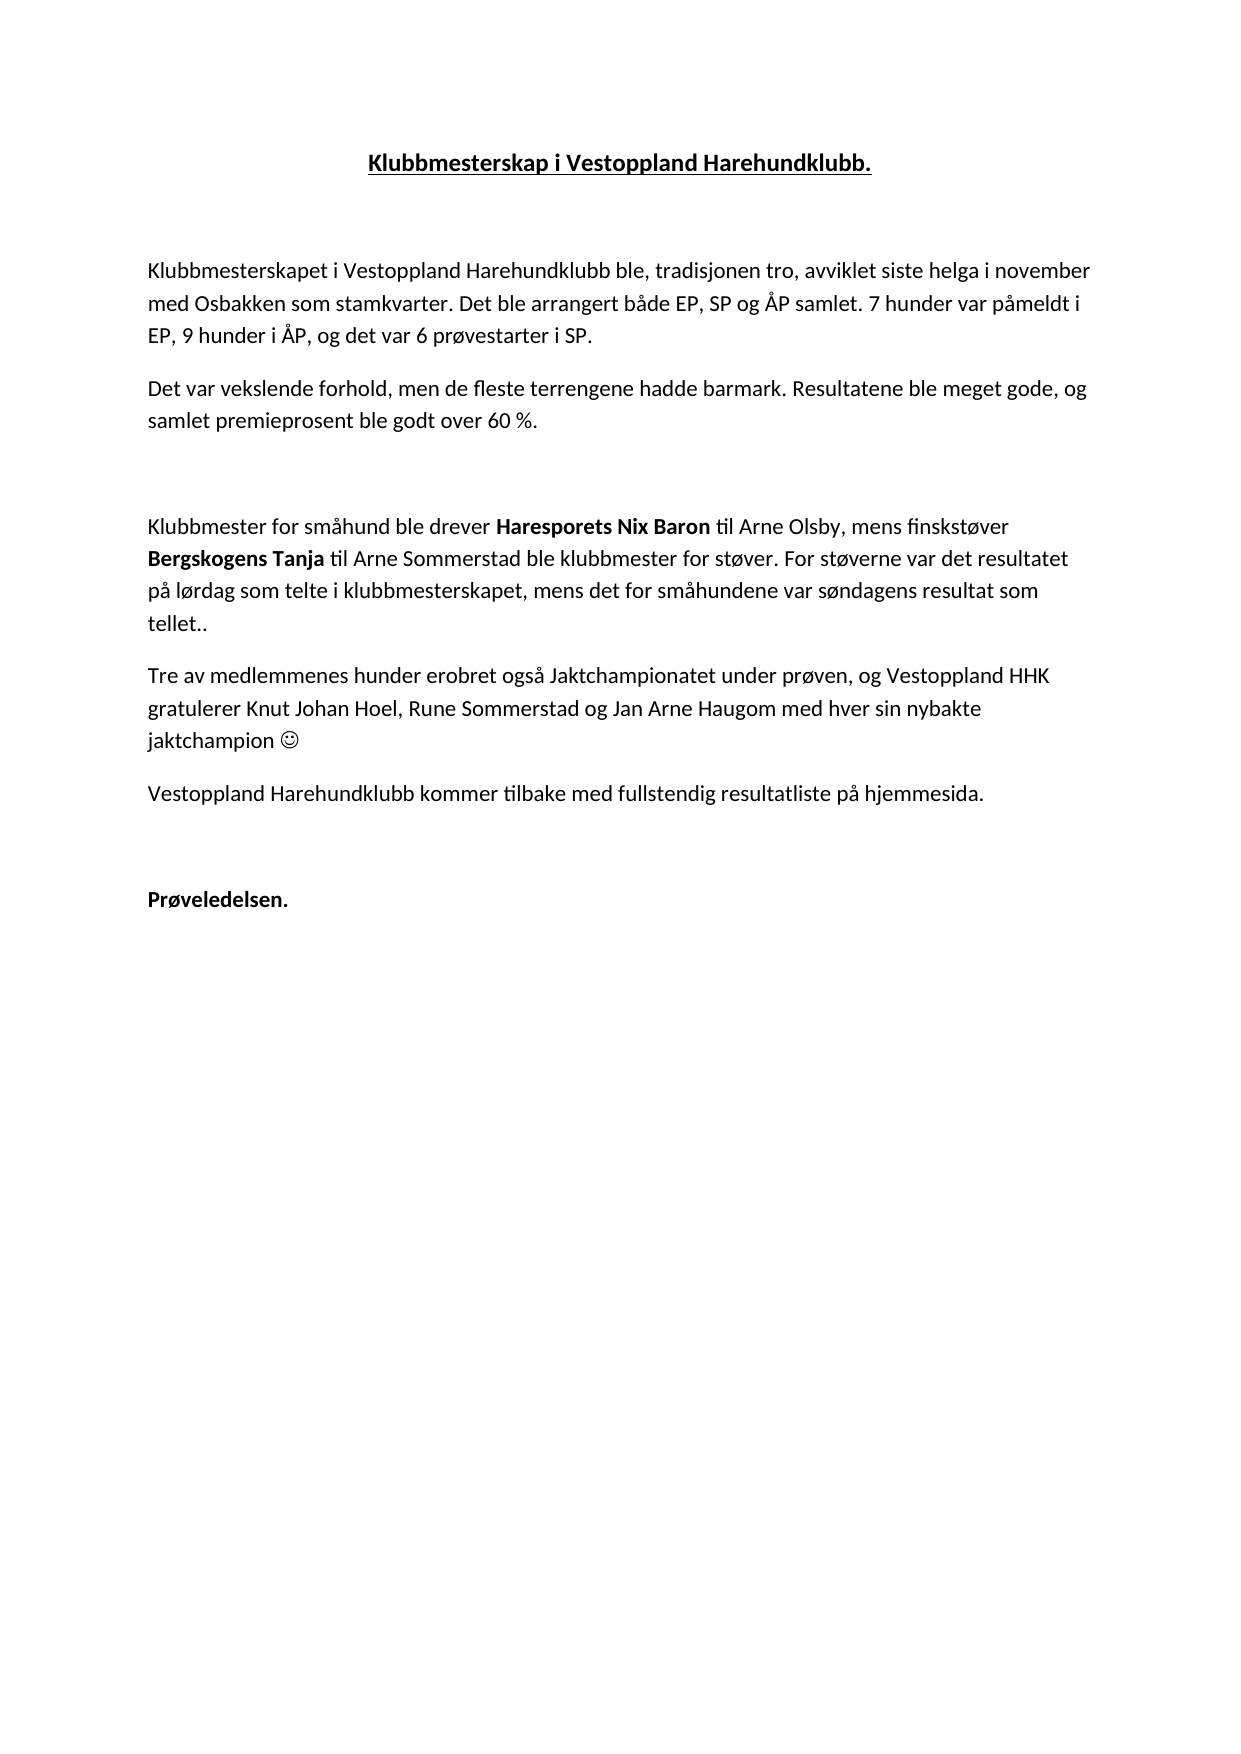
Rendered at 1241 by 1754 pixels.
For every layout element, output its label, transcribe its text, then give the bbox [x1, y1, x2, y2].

text Prøveledelsen. [148, 885, 1093, 913]
text Tre av medlemmenes hunder erobret også Jaktchampionatet under prøven, og Vestoppland HHK gratulerer Knut Johan Hoel, Rune Sommerstad og Jan Arne Haugom med hver sin nybakte jaktchampion [148, 662, 1093, 754]
text Klubbmester for småhund ble drever Haresporets Nix Baron til Arne Olsby, mens finskstøver Bergskogens Tanja til Arne Sommerstad ble klubbmester for støver. For støverne var det resultatet på lørdag som telte i klubbmesterskapet, mens det for småhundene var søndagens resultat som tellet.. [148, 512, 1093, 637]
text Klubbmesterskapet i Vestoppland Harehundklubb ble, tradisjonen tro, avviklet siste helga i november med Osbakken som stamkvarter. Det ble arrangert både EP, SP og ÅP samlet. 7 hunder var påmeldt i EP, 9 hunder i ÅP, og det var 6 prøvestarter i SP. [148, 256, 1093, 349]
text Klubbmesterskap i Vestoppland Harehundklubb. [148, 148, 1093, 178]
text Vestoppland Harehundklubb kommer tilbake med fullstendig resultatliste på hjemmesida. [148, 779, 1093, 807]
text Det var vekslende forhold, men de fleste terrengene hadde barmark. Resultatene ble meget gode, og samlet premieprosent ble godt over 60 %. [148, 374, 1093, 434]
